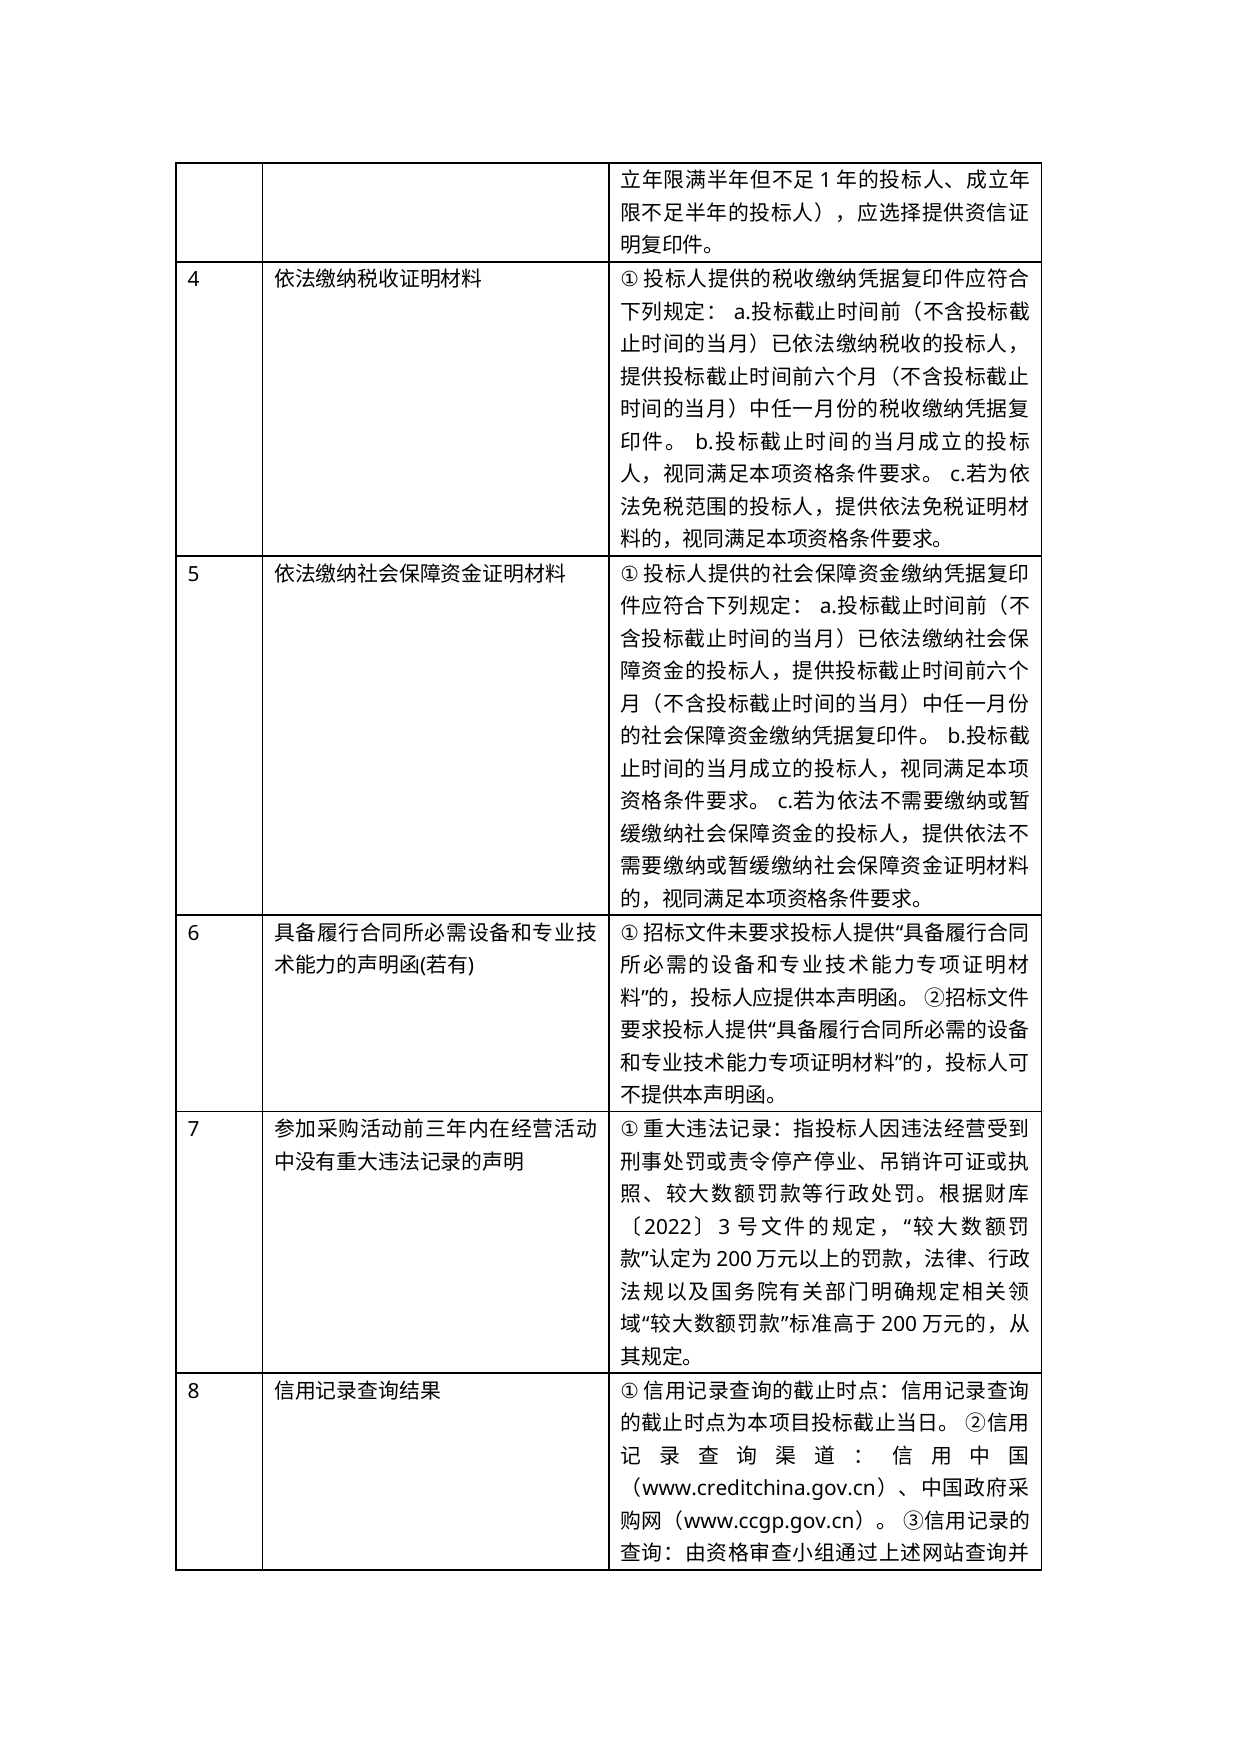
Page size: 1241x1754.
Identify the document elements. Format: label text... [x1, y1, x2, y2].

table_cell 8 [177, 1374, 262, 1569]
table_cell 具备履行合同所必需设备和专业技术能力的声明函(若有) [263, 916, 608, 1111]
table_cell 6 [177, 916, 262, 1111]
table_cell 信用记录查询结果 [263, 1374, 608, 1569]
table_cell 依法缴纳社会保障资金证明材料 [263, 557, 608, 914]
table_cell 5 [177, 557, 262, 914]
table_cell 4 [177, 263, 262, 555]
table_cell 7 [177, 1112, 262, 1372]
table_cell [610, 164, 1041, 261]
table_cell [610, 1374, 1041, 1569]
table_cell 依法缴纳税收证明材料 [263, 263, 608, 555]
table_cell ①重大违法记录：指投标人因违法经营受到刑事处罚或责令停产停业、吊销许可证或执照、较大数额罚款等行政处罚。根据财库〔2022〕3号文件的规定，“较大数额罚款”认定为200万元以上的罚款，法律、行政法规以及国务院有关部门明确规定相关领域“较大数额罚款”标准高于200万元的，从其规定。 [610, 1112, 1041, 1372]
table_cell ①招标文件未要求投标人提供“具备履行合同所必需的设备和专业技术能力专项证明材料”的，投标人应提供本声明函。 ②招标文件要求投标人提供“具备履行合同所必需的设备和专业技术能力专项证明材料”的，投标人可不提供本声明函。 [610, 916, 1041, 1111]
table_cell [263, 164, 608, 261]
table_cell ①投标人提供的税收缴纳凭据复印件应符合下列规定： a.投标截止时间前（不含投标截止时间的当月）已依法缴纳税收的投标人，提供投标截止时间前六个月（不含投标截止时间的当月）中任一月份的税收缴纳凭据复印件。 b.投标截止时间的当月成立的投标人，视同满足本项资格条件要求。 c.若为依法免税范围的投标人，提供依法免税证明材料的，视同满足本项资格条件要求。 [610, 263, 1041, 555]
table_cell ①投标人提供的社会保障资金缴纳凭据复印件应符合下列规定： a.投标截止时间前（不含投标截止时间的当月）已依法缴纳社会保障资金的投标人，提供投标截止时间前六个月（不含投标截止时间的当月）中任一月份的社会保障资金缴纳凭据复印件。 b.投标截止时间的当月成立的投标人，视同满足本项资格条件要求。 c.若为依法不需要缴纳或暂缓缴纳社会保障资金的投标人，提供依法不需要缴纳或暂缓缴纳社会保障资金证明材料的，视同满足本项资格条件要求。 [610, 557, 1041, 914]
table_cell 3 [177, 164, 262, 261]
table_cell 参加采购活动前三年内在经营活动中没有重大违法记录的声明 [263, 1112, 608, 1372]
